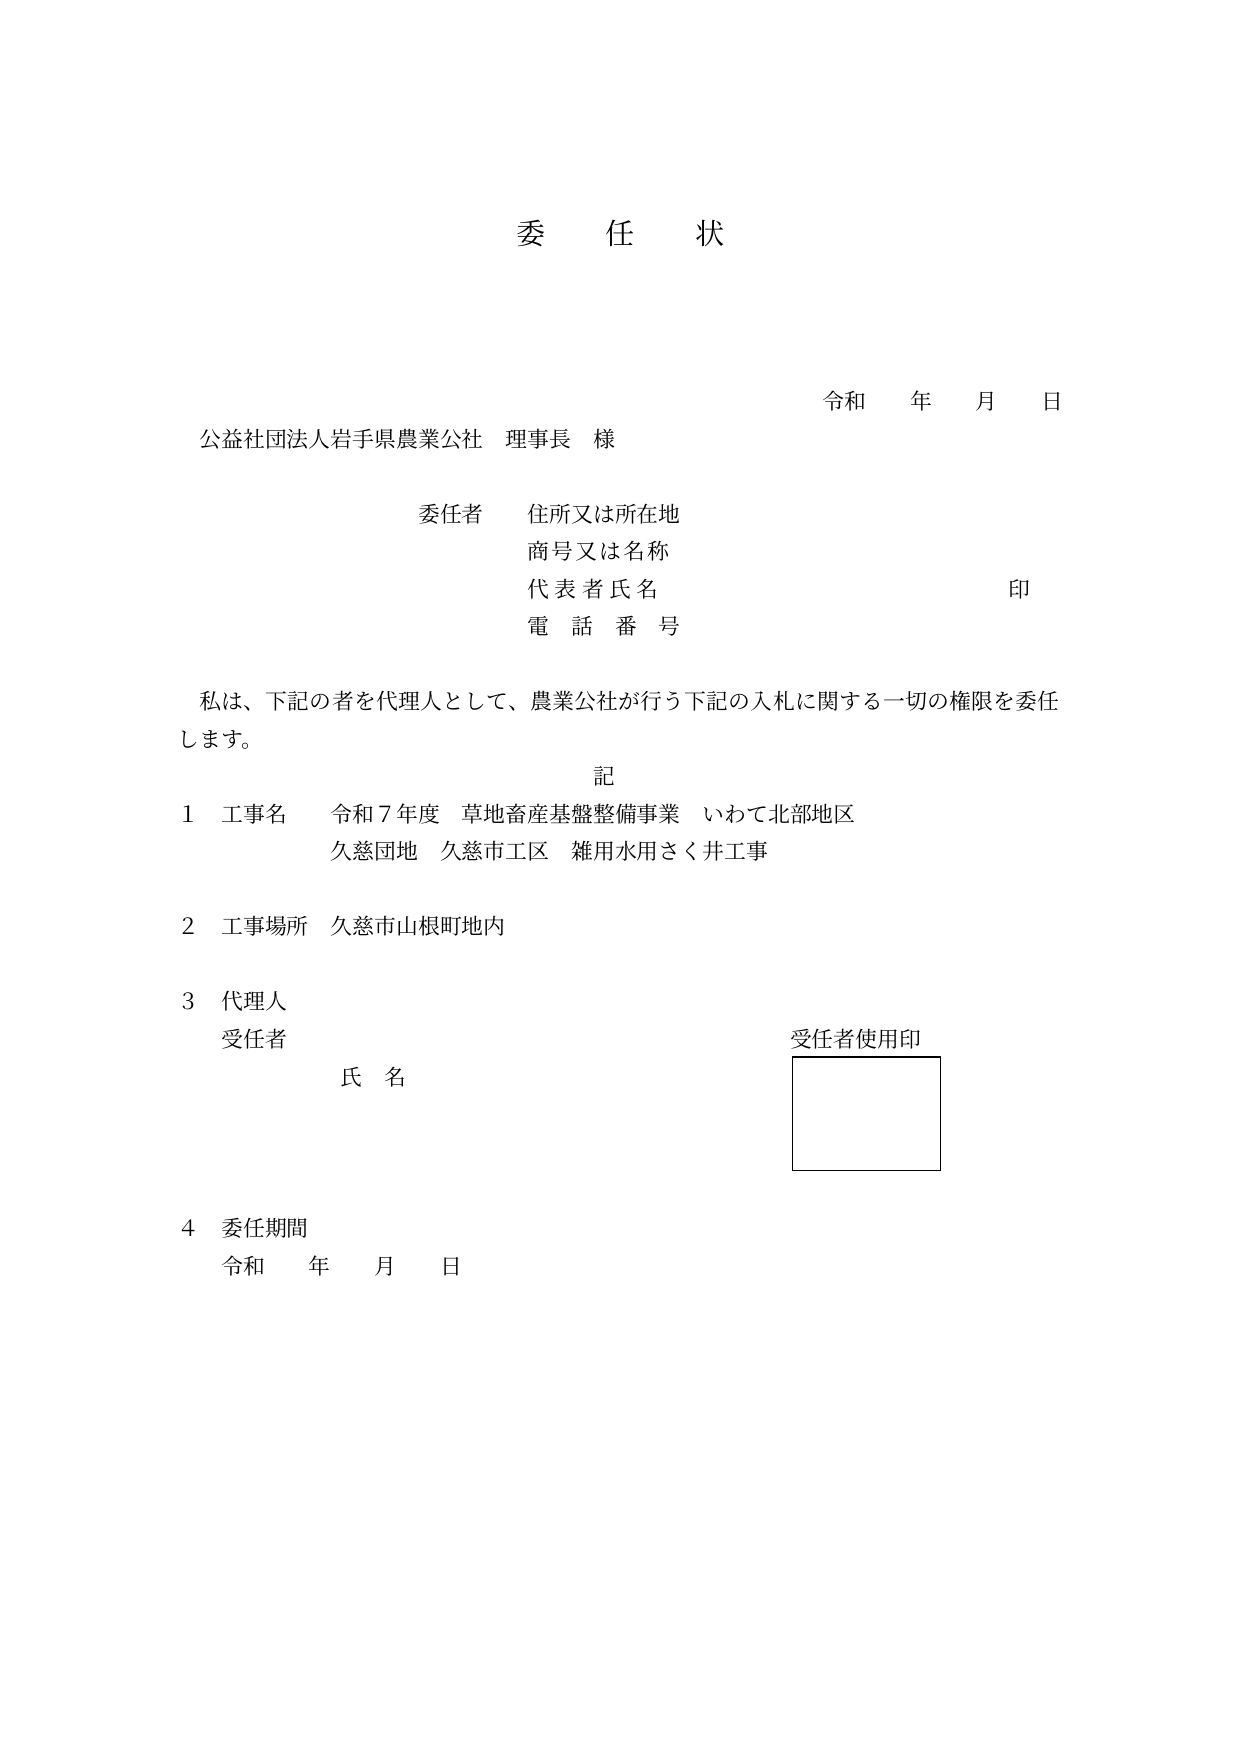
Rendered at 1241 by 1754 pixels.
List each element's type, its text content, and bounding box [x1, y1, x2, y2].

text 委任状 [177, 194, 1063, 269]
text 商号又は名称 [177, 531, 1063, 569]
text ４ 委任期間 [177, 1208, 1063, 1246]
text 公益社団法人岩手県農業公社 理事長 様 [177, 419, 1063, 456]
text 電 話 番 号 [177, 606, 1063, 644]
text ２ 工事場所 久慈市山根町地内 [177, 906, 1063, 944]
text 令和 年 月 日 [177, 381, 1063, 419]
text ３ 代理人 [177, 981, 1063, 1019]
text 私は、下記の者を代理人として、農業公社が行う下記の入札に関する一切の権限を委任します。 [177, 681, 1063, 756]
text 受任者 受任者使用印 [177, 1019, 1063, 1056]
text 代表者氏名 印 [177, 569, 1063, 606]
text １ 工事名 令和７年度 草地畜産基盤整備事業 いわて北部地区 [177, 794, 1063, 831]
table_header 氏 名 [177, 1056, 792, 1170]
table_header [793, 1058, 940, 1170]
text 令和 年 月 日 [177, 1246, 1063, 1283]
text 記 [177, 756, 1063, 794]
text 委任者 住所又は所在地 [177, 494, 1063, 531]
text 久慈団地 久慈市工区 雑用水用さく井工事 [177, 831, 1063, 869]
